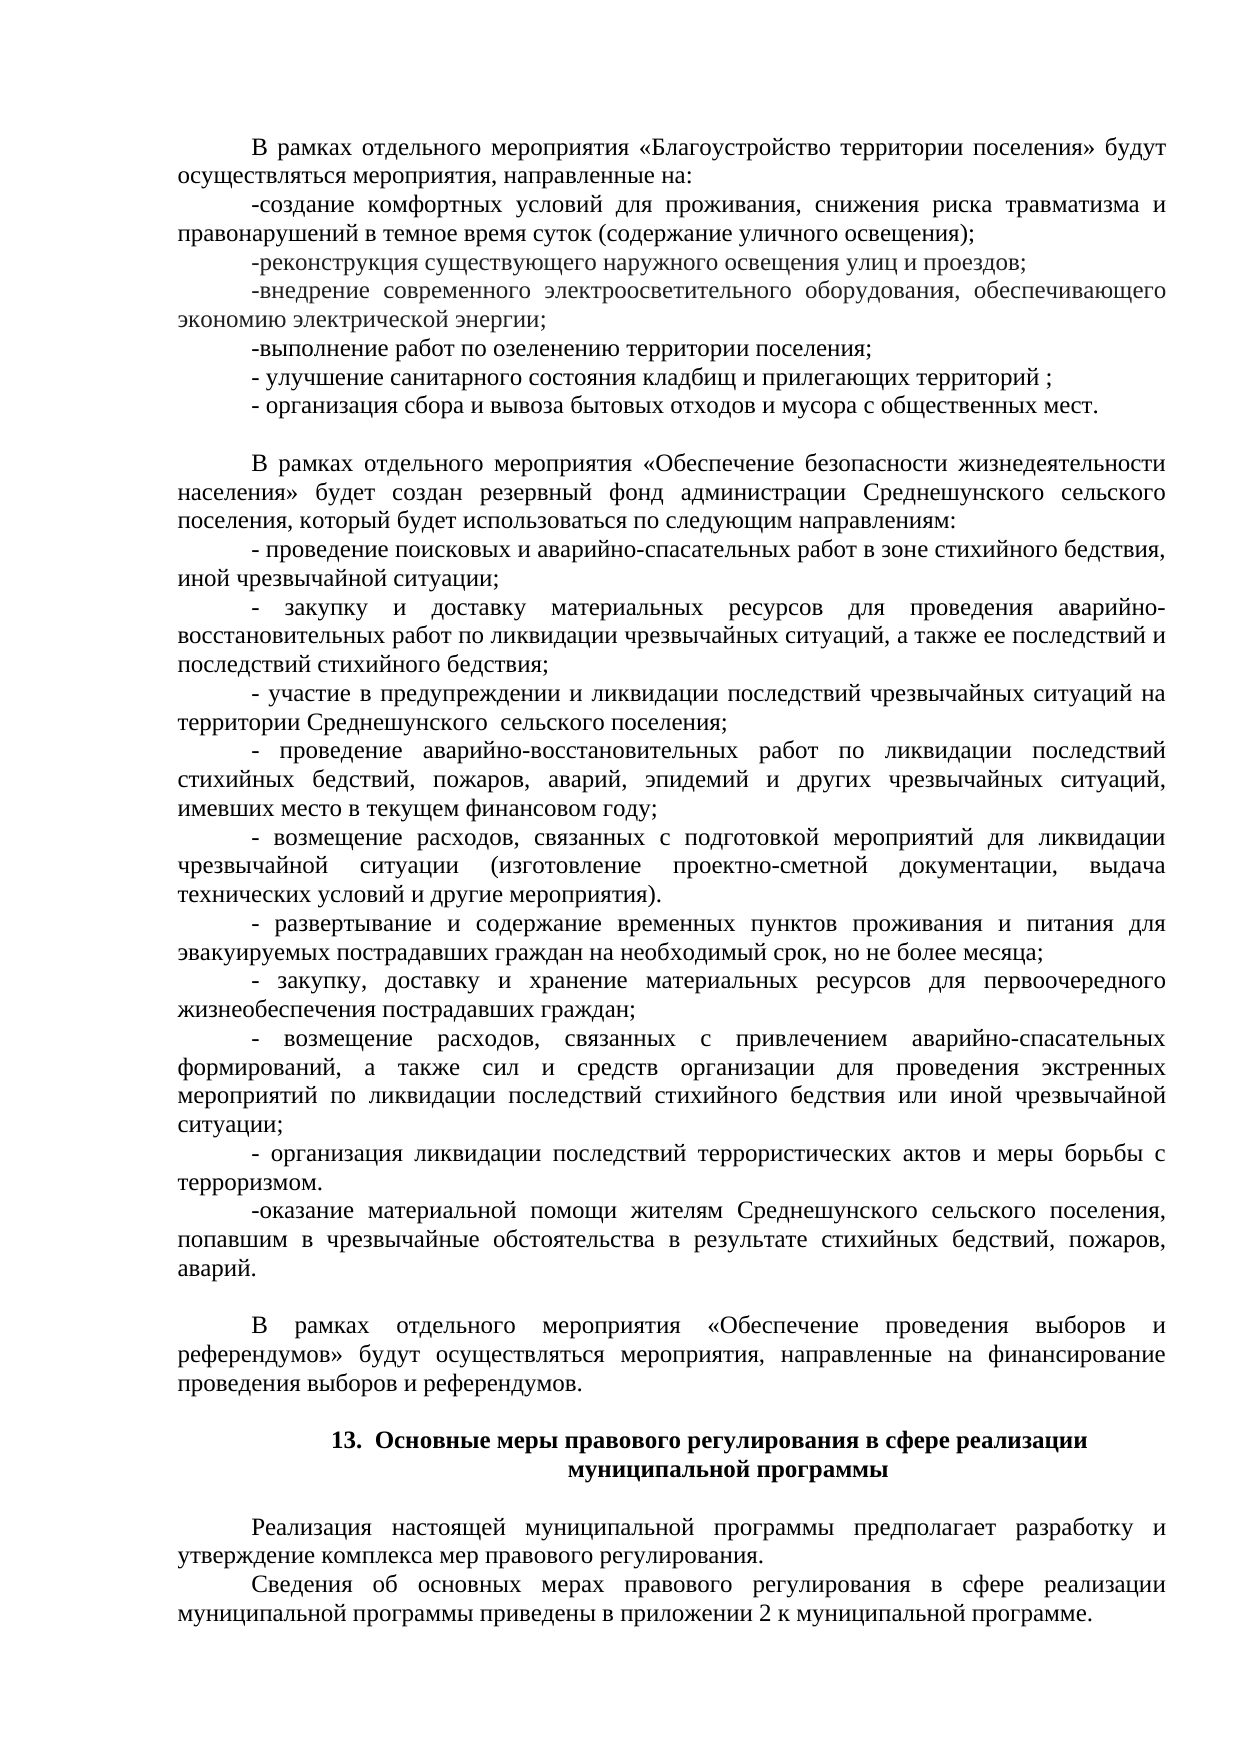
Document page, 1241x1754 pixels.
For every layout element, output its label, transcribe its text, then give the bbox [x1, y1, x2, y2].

text -оказание материальной помощи жителям Среднешунского сельского поселения, попавшим в чрезвычайные обстоятельства в результате стихийных бедствий, пожаров, аварий. [177, 1196, 1167, 1282]
text - возмещение расходов, связанных с привлечением аварийно-спасательных формирований, а также сил и средств организации для проведения экстренных мероприятий по ликвидации последствий стихийного бедствия или иной чрезвычайной ситуации; [177, 1023, 1167, 1138]
text - организация сбора и вывоза бытовых отходов и мусора с общественных мест. [177, 391, 1167, 419]
text В рамках отдельного мероприятия «Обеспечение проведения выборов и референдумов» будут осуществляться мероприятия, направленные на финансирование проведения выборов и референдумов. [177, 1311, 1167, 1397]
text - закупку, доставку и хранение материальных ресурсов для первоочередного жизнеобеспечения пострадавших граждан; [177, 966, 1167, 1023]
text - участие в предупреждении и ликвидации последствий чрезвычайных ситуаций на территории Среднешунского сельского поселения; [177, 678, 1167, 736]
text Сведения об основных мерах правового регулирования в сфере реализации муниципальной программы приведены в приложении 2 к муниципальной программе. [177, 1569, 1167, 1627]
text -создание комфортных условий для проживания, снижения риска травматизма и правонарушений в темное время суток (содержание уличного освещения); [177, 189, 1167, 247]
text -реконструкция существующего наружного освещения улиц и проездов; [177, 247, 1167, 276]
text -выполнение работ по озеленению территории поселения; [177, 333, 1167, 362]
text - развертывание и содержание временных пунктов проживания и питания для эвакуируемых пострадавших граждан на необходимый срок, но не более месяца; [177, 908, 1167, 966]
text Реализация настоящей муниципальной программы предполагает разработку и утверждение комплекса мер правового регулирования. [177, 1512, 1167, 1569]
text - организация ликвидации последствий террористических актов и меры борьбы с терроризмом. [177, 1138, 1167, 1196]
text -внедрение современного электроосветительного оборудования, обеспечивающего экономию электрической энергии; [177, 276, 1167, 333]
text В рамках отдельного мероприятия «Обеспечение безопасности жизнедеятельности населения» будет создан резервный фонд администрации Среднешунского сельского поселения, который будет использоваться по следующим направлениям: [177, 448, 1167, 534]
list Основные меры правового регулирования в сфере реализации муниципальной программы [252, 1426, 1167, 1483]
text - возмещение расходов, связанных с подготовкой мероприятий для ликвидации чрезвычайной ситуации (изготовление проектно-сметной документации, выдача технических условий и другие мероприятия). [177, 822, 1167, 908]
text - проведение поисковых и аварийно-спасательных работ в зоне стихийного бедствия, иной чрезвычайной ситуации; [177, 534, 1167, 592]
text - закупку и доставку материальных ресурсов для проведения аварийно-восстановительных работ по ликвидации чрезвычайных ситуаций, а также ее последствий и последствий стихийного бедствия; [177, 592, 1167, 678]
text - проведение аварийно-восстановительных работ по ликвидации последствий стихийных бедствий, пожаров, аварий, эпидемий и других чрезвычайных ситуаций, имевших место в текущем финансовом году; [177, 736, 1167, 822]
text - улучшение санитарного состояния кладбищ и прилегающих территорий ; [177, 362, 1167, 391]
text В рамках отдельного мероприятия «Благоустройство территории поселения» будут осуществляться мероприятия, направленные на: [177, 132, 1167, 189]
